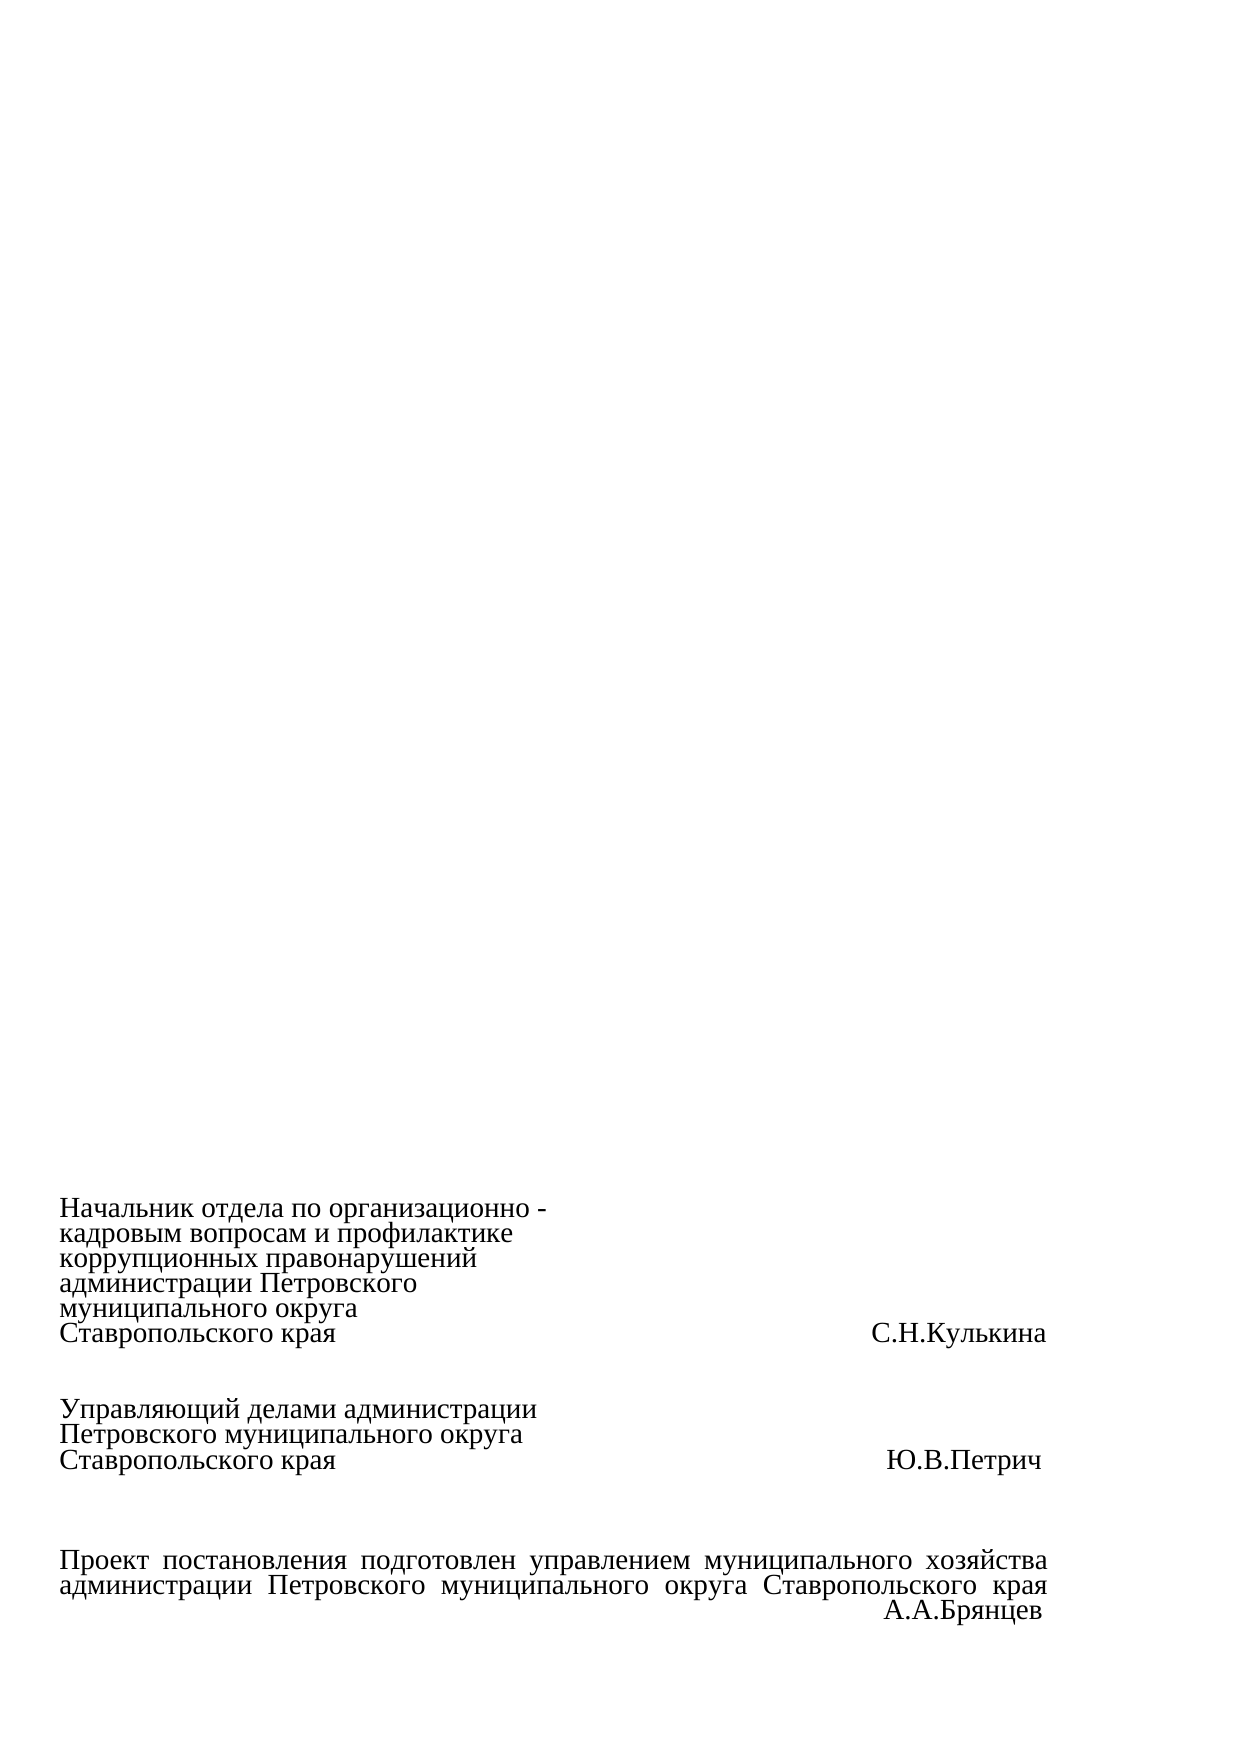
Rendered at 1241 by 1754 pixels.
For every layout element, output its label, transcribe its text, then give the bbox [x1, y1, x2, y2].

text Проект постановления подготовлен управлением муниципального хозяйства администрации Петровского муниципального округа Ставропольского края А.А.Брянцев [59, 1549, 1048, 1624]
text администрации Петровского [59, 1273, 1048, 1298]
text Начальник отдела по организационно - [59, 1198, 1048, 1223]
text Ставропольского края Ю.В.Петрич [59, 1449, 1048, 1474]
text Управляющий делами администрации [59, 1398, 1048, 1423]
text коррупционных правонарушений [59, 1248, 1048, 1273]
text кадровым вопросам и профилактике [59, 1223, 389, 1248]
text Петровского муниципального округа [59, 1424, 1048, 1449]
text кадровым вопросам и профилактике [392, 1223, 1048, 1248]
text Ставропольского края С.Н.Кулькина [59, 1323, 1048, 1348]
text муниципального округа [59, 1298, 1048, 1323]
